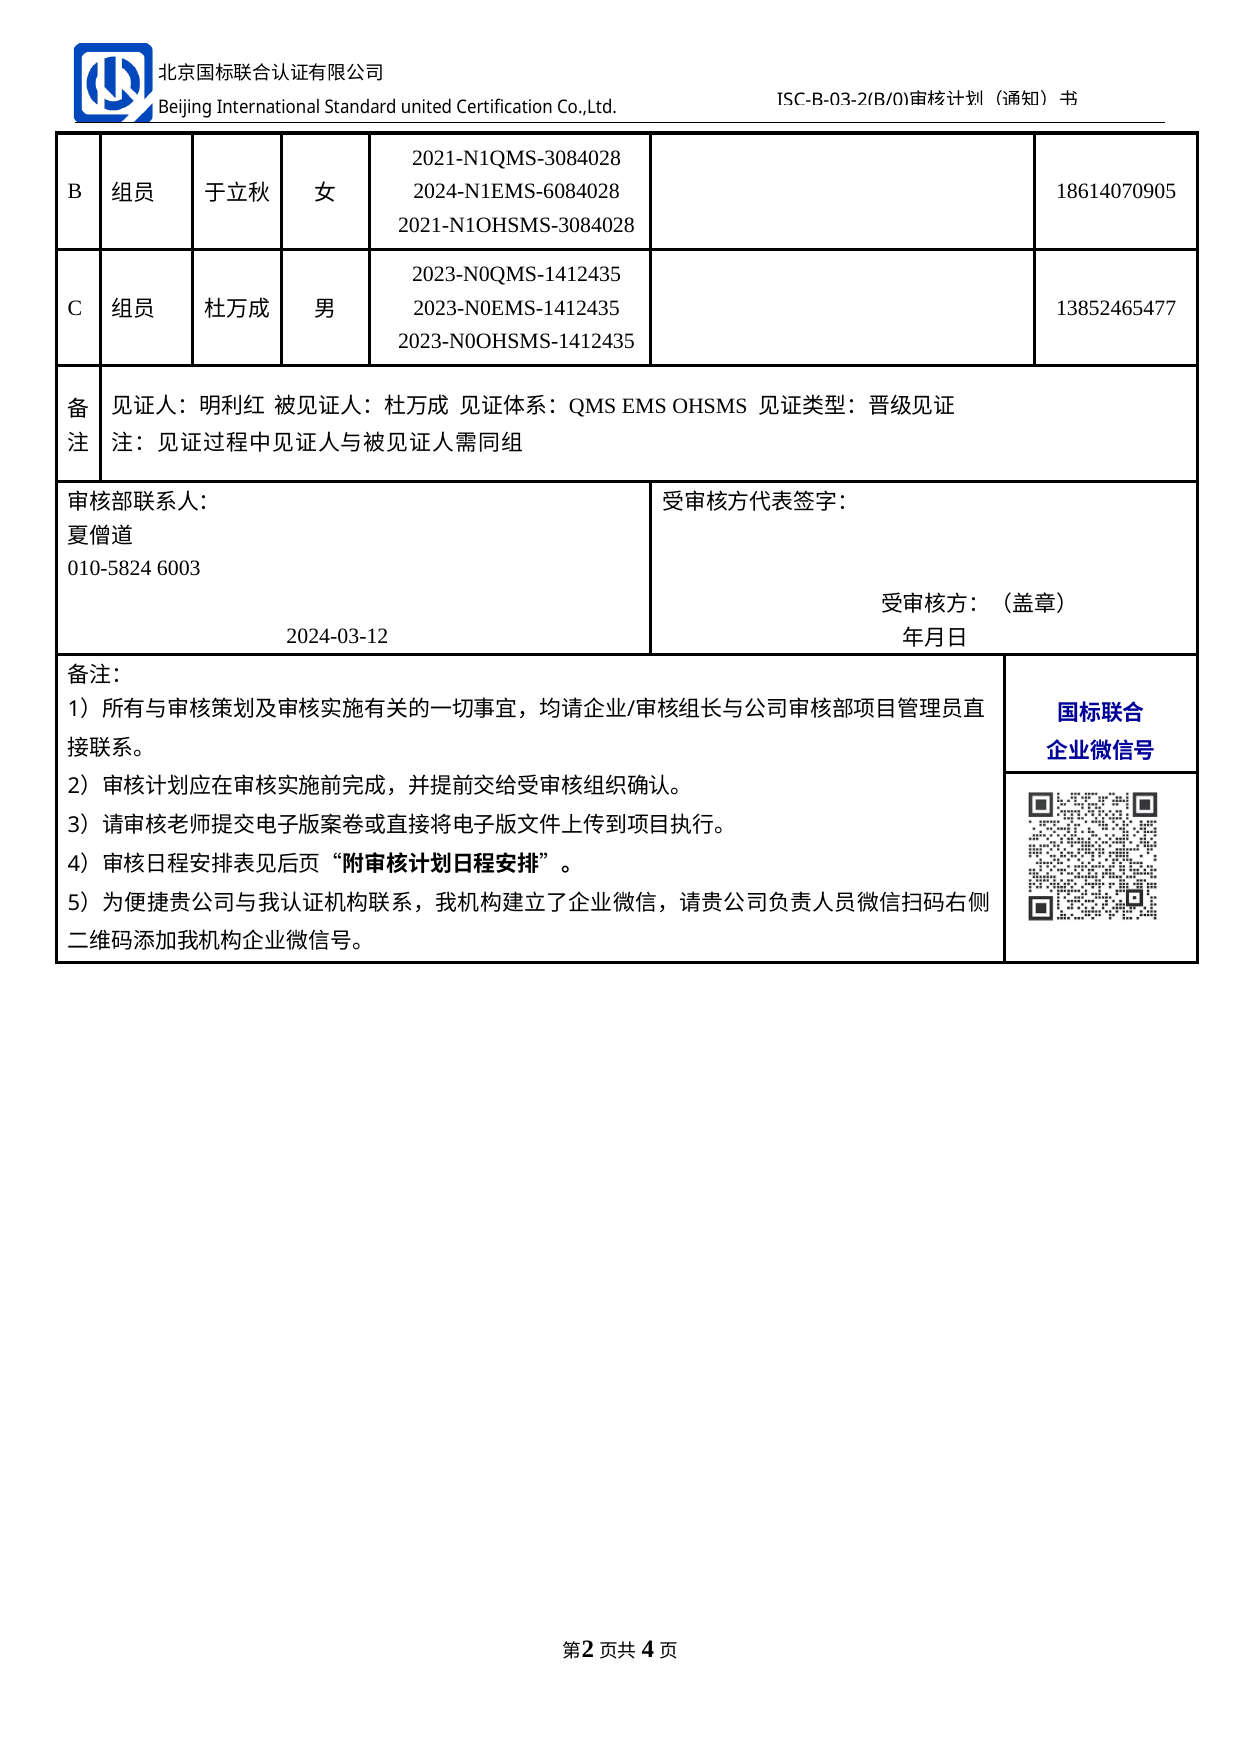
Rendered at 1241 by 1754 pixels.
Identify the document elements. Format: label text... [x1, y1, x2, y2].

table_cell 女 [283, 135, 368, 248]
table_cell 审核部联系人： 夏僧道 010-5824 6003 2024-03-12 [58, 483, 649, 653]
table_cell 男 [283, 251, 368, 364]
table_cell [652, 251, 1033, 364]
table_cell 受审核方代表签字： 受审核方：（盖章） 年月日 [652, 483, 1196, 653]
picture [1020, 786, 1166, 930]
picture [73, 43, 153, 123]
table_cell B [58, 135, 99, 248]
table_cell 于立秋 [194, 135, 280, 248]
table_cell C [58, 251, 99, 364]
table_cell 组员 [102, 251, 191, 364]
table_cell 2023-N0QMS-1412435 2023-N0EMS-1412435 2023-N0OHSMS-1412435 [371, 251, 649, 364]
table_cell 备注： 1）所有与审核策划及审核实施有关的一切事宜，均请企业/审核组长与公司审核部项目管理员直接联系。 2）审核计划应在审核实施前完成，并提前交给受审核组织确认。 3）请审核老师提交电子版案卷或直接将电子版文件上传到项目执行。 4）审核日程安排表见后页“附审核计划日程安排”。 5）为便捷贵公司与我认证机构联系，我机构建立了企业微信，请贵公司负责人员微信扫码右侧二维码添加我机构企业微信号。 [58, 656, 1003, 961]
table_cell 2021-N1QMS-3084028 2024-N1EMS-6084028 2021-N1OHSMS-3084028 [371, 135, 649, 248]
table_cell 13852465477 [1036, 251, 1196, 364]
table_cell [652, 135, 1033, 248]
table_cell 备注 [58, 367, 99, 480]
table_cell 18614070905 [1036, 135, 1196, 248]
table_cell 国标联合 企业微信号 [1006, 656, 1196, 771]
table_cell 组员 [102, 135, 191, 248]
table_cell [1006, 774, 1196, 961]
table_cell 见证人：明利红 被见证人：杜万成 见证体系：QMS EMS OHSMS 见证类型：晋级见证 注：见证过程中见证人与被见证人需同组 [102, 367, 1196, 480]
table_cell 杜万成 [194, 251, 280, 364]
